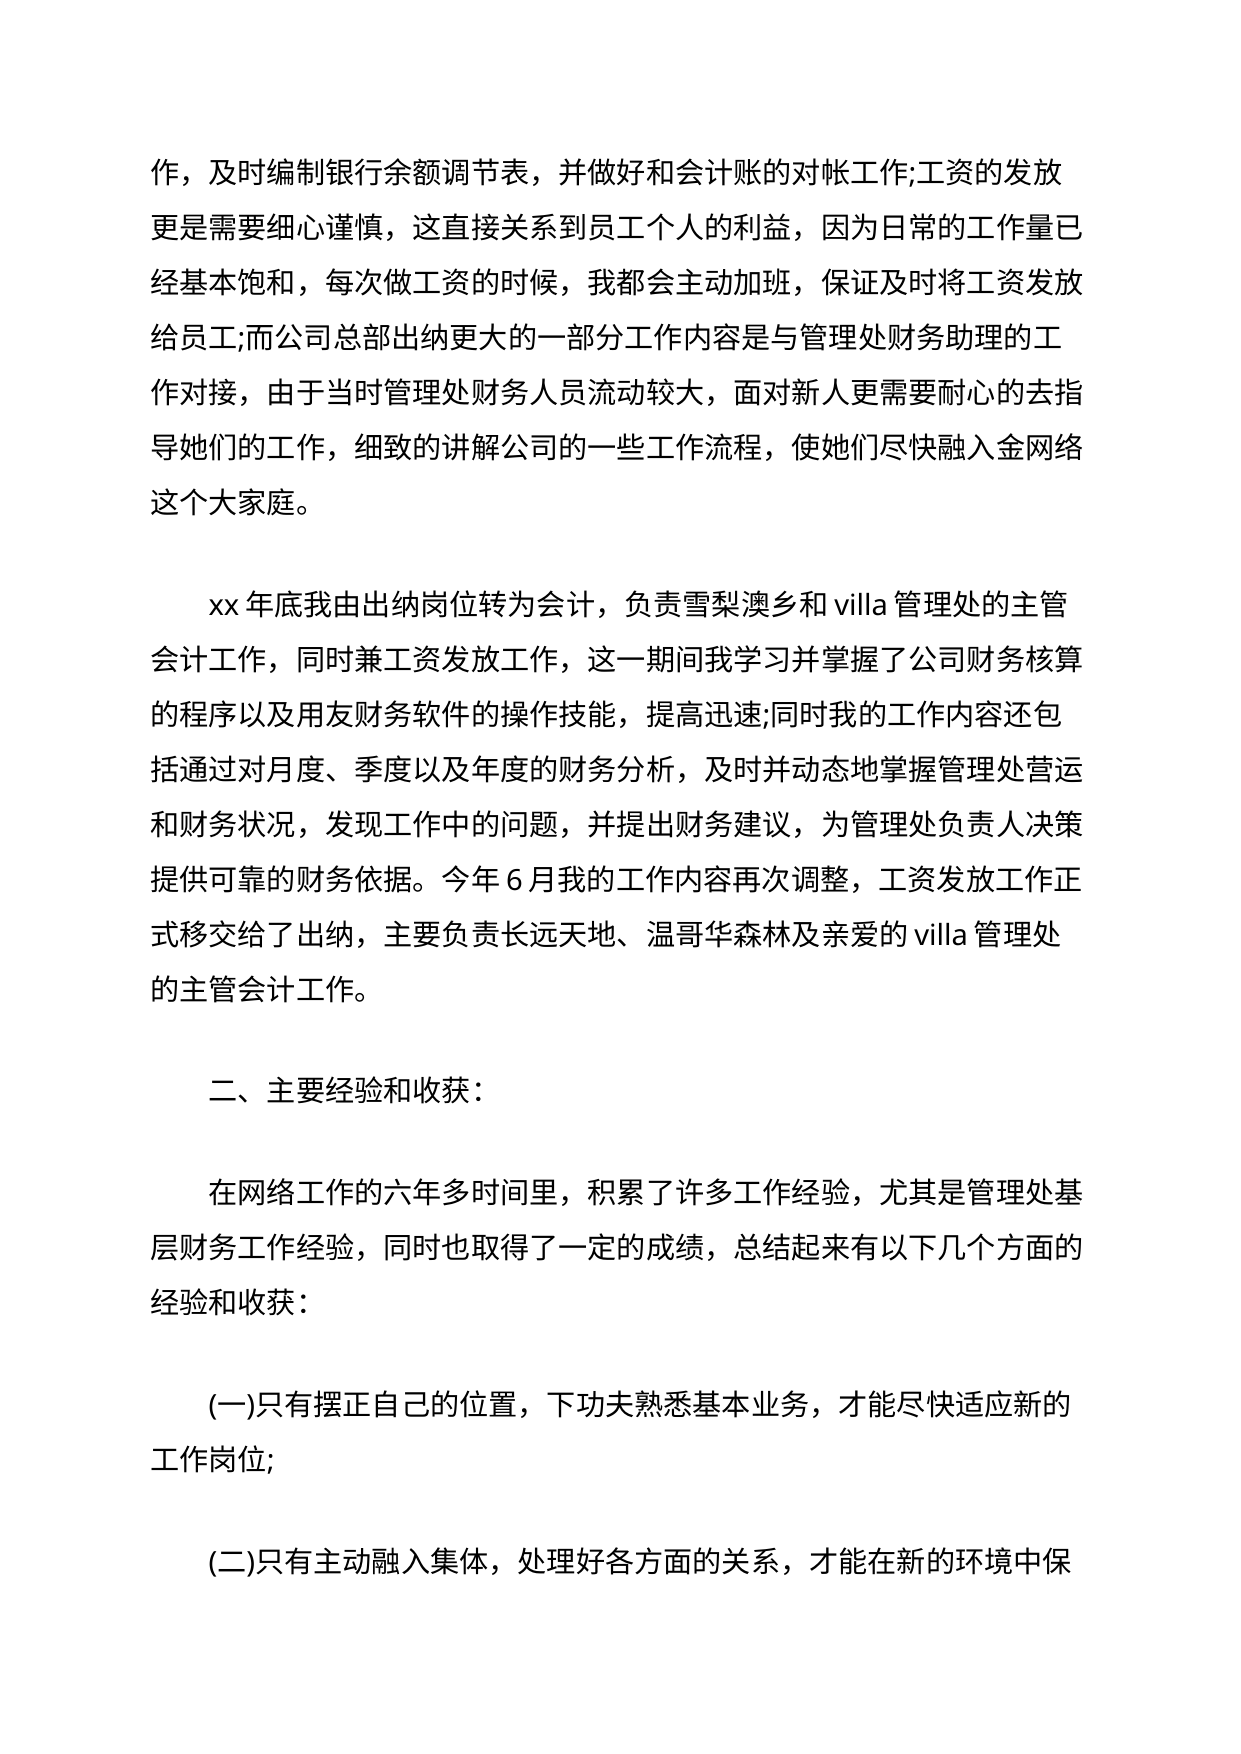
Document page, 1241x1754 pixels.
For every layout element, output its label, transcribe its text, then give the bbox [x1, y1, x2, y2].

text xx年底我由出纳岗位转为会计，负责雪梨澳乡和villa管理处的主管会计工作，同时兼工资发放工作，这一期间我学习并掌握了公司财务核算的程序以及用友财务软件的操作技能，提高迅速;同时我的工作内容还包括通过对月度、季度以及年度的财务分析，及时并动态地掌握管理处营运和财务状况，发现工作中的问题，并提出财务建议，为管理处负责人决策提供可靠的财务依据。今年6月我的工作内容再次调整，工资发放工作正式移交给了出纳，主要负责长远天地、温哥华森林及亲爱的villa管理处的主管会计工作。 [150, 581, 1090, 1008]
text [150, 1538, 1090, 1581]
text 二、主要经验和收获： [150, 1068, 1090, 1110]
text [150, 150, 1090, 522]
text (一)只有摆正自己的位置，下功夫熟悉基本业务，才能尽快适应新的工作岗位; [150, 1381, 1090, 1478]
text 在网络工作的六年多时间里，积累了许多工作经验，尤其是管理处基层财务工作经验，同时也取得了一定的成绩，总结起来有以下几个方面的经验和收获： [150, 1169, 1090, 1322]
